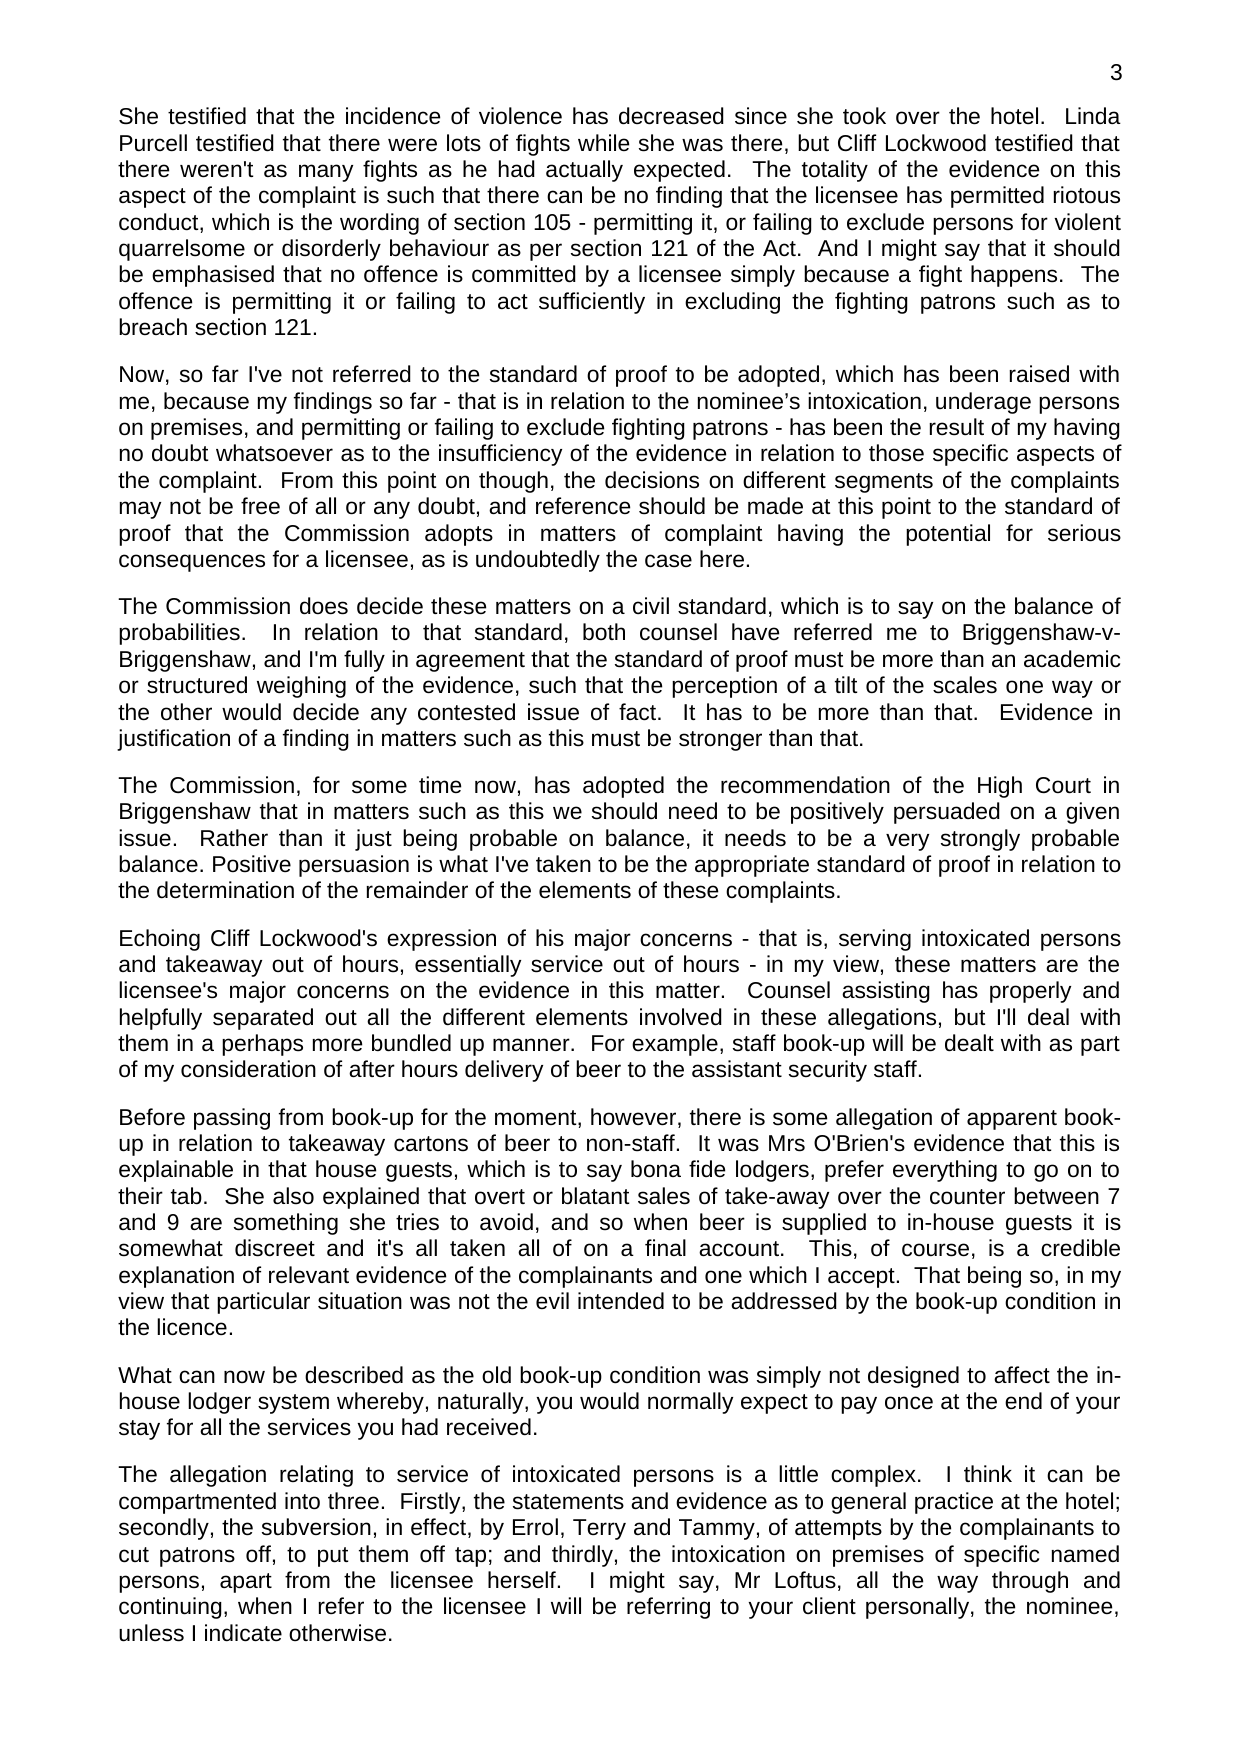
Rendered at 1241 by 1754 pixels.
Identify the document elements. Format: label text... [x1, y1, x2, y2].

text Before passing from book-up for the moment, however, there is some allegation of apparent book-up in relation to takeaway cartons of beer to non-staff. It was Mrs O'Brien's evidence that this is explainable in that house guests, which is to say bona fide lodgers, prefer everything to go on to their tab. She also explained that overt or blatant sales of take-away over the counter between 7 and 9 are something she tries to avoid, and so when beer is supplied to in-house guests it is somewhat discreet and it's all taken all of on a final account. This, of course, is a credible explanation of relevant evidence of the complainants and one which I accept. That being so, in my view that particular situation was not the evil intended to be addressed by the book-up condition in the licence. [118, 1103, 1122, 1341]
text The Commission does decide these matters on a civil standard, which is to say on the balance of probabilities. In relation to that standard, both counsel have referred me to Briggenshaw-v- Briggenshaw, and I'm fully in agreement that the standard of proof must be more than an academic or structured weighing of the evidence, such that the perception of a tilt of the scales one way or the other would decide any contested issue of fact. It has to be more than that. Evidence in justification of a finding in matters such as this must be stronger than that. [118, 593, 1122, 751]
text What can now be described as the old book-up condition was simply not designed to affect the in-house lodger system whereby, naturally, you would normally expect to pay once at the end of your stay for all the services you had received. [118, 1362, 1122, 1441]
text The Commission, for some time now, has adopted the recommendation of the High Court in Briggenshaw that in matters such as this we should need to be positively persuaded on a given issue. Rather than it just being probable on balance, it needs to be a very strongly probable balance. Positive persuasion is what I've taken to be the appropriate standard of proof in relation to the determination of the remainder of the elements of these complaints. [118, 772, 1122, 904]
text Echoing Cliff Lockwood's expression of his major concerns - that is, serving intoxicated persons and takeaway out of hours, essentially service out of hours - in my view, these matters are the licensee's major concerns on the evidence in this matter. Counsel assisting has properly and helpfully separated out all the different elements involved in these allegations, but I'll deal with them in a perhaps more bundled up manner. For example, staff book-up will be dealt with as part of my consideration of after hours delivery of beer to the assistant security staff. [118, 924, 1122, 1083]
text The allegation relating to service of intoxicated persons is a little complex. I think it can be compartmented into three. Firstly, the statements and evidence as to general practice at the hotel; secondly, the subversion, in effect, by Errol, Terry and Tammy, of attempts by the complainants to cut patrons off, to put them off tap; and thirdly, the intoxication on premises of specific named persons, apart from the licensee herself. I might say, Mr Loftus, all the way through and continuing, when I refer to the licensee I will be referring to your client personally, the nominee, unless I indicate otherwise. [118, 1461, 1122, 1646]
text Now, so far I've not referred to the standard of proof to be adopted, which has been raised with me, because my findings so far - that is in relation to the nominee’s intoxication, underage persons on premises, and permitting or failing to exclude fighting patrons - has been the result of my having no doubt whatsoever as to the insufficiency of the evidence in relation to those specific aspects of the complaint. From this point on though, the decisions on different segments of the complaints may not be free of all or any doubt, and reference should be made at this point to the standard of proof that the Commission adopts in matters of complaint having the potential for serious consequences for a licensee, as is undoubtedly the case here. [118, 361, 1122, 572]
text She testified that the incidence of violence has decreased since she took over the hotel. Linda Purcell testified that there were lots of fights while she was there, but Cliff Lockwood testified that there weren't as many fights as he had actually expected. The totality of the evidence on this aspect of the complaint is such that there can be no finding that the licensee has permitted riotous conduct, which is the wording of section 105 - permitting it, or failing to exclude persons for violent quarrelsome or disorderly behaviour as per section 121 of the Act. And I might say that it should be emphasised that no offence is committed by a licensee simply because a fight happens. The offence is permitting it or failing to act sufficiently in excluding the fighting patrons such as to breach section 121. [118, 103, 1122, 341]
